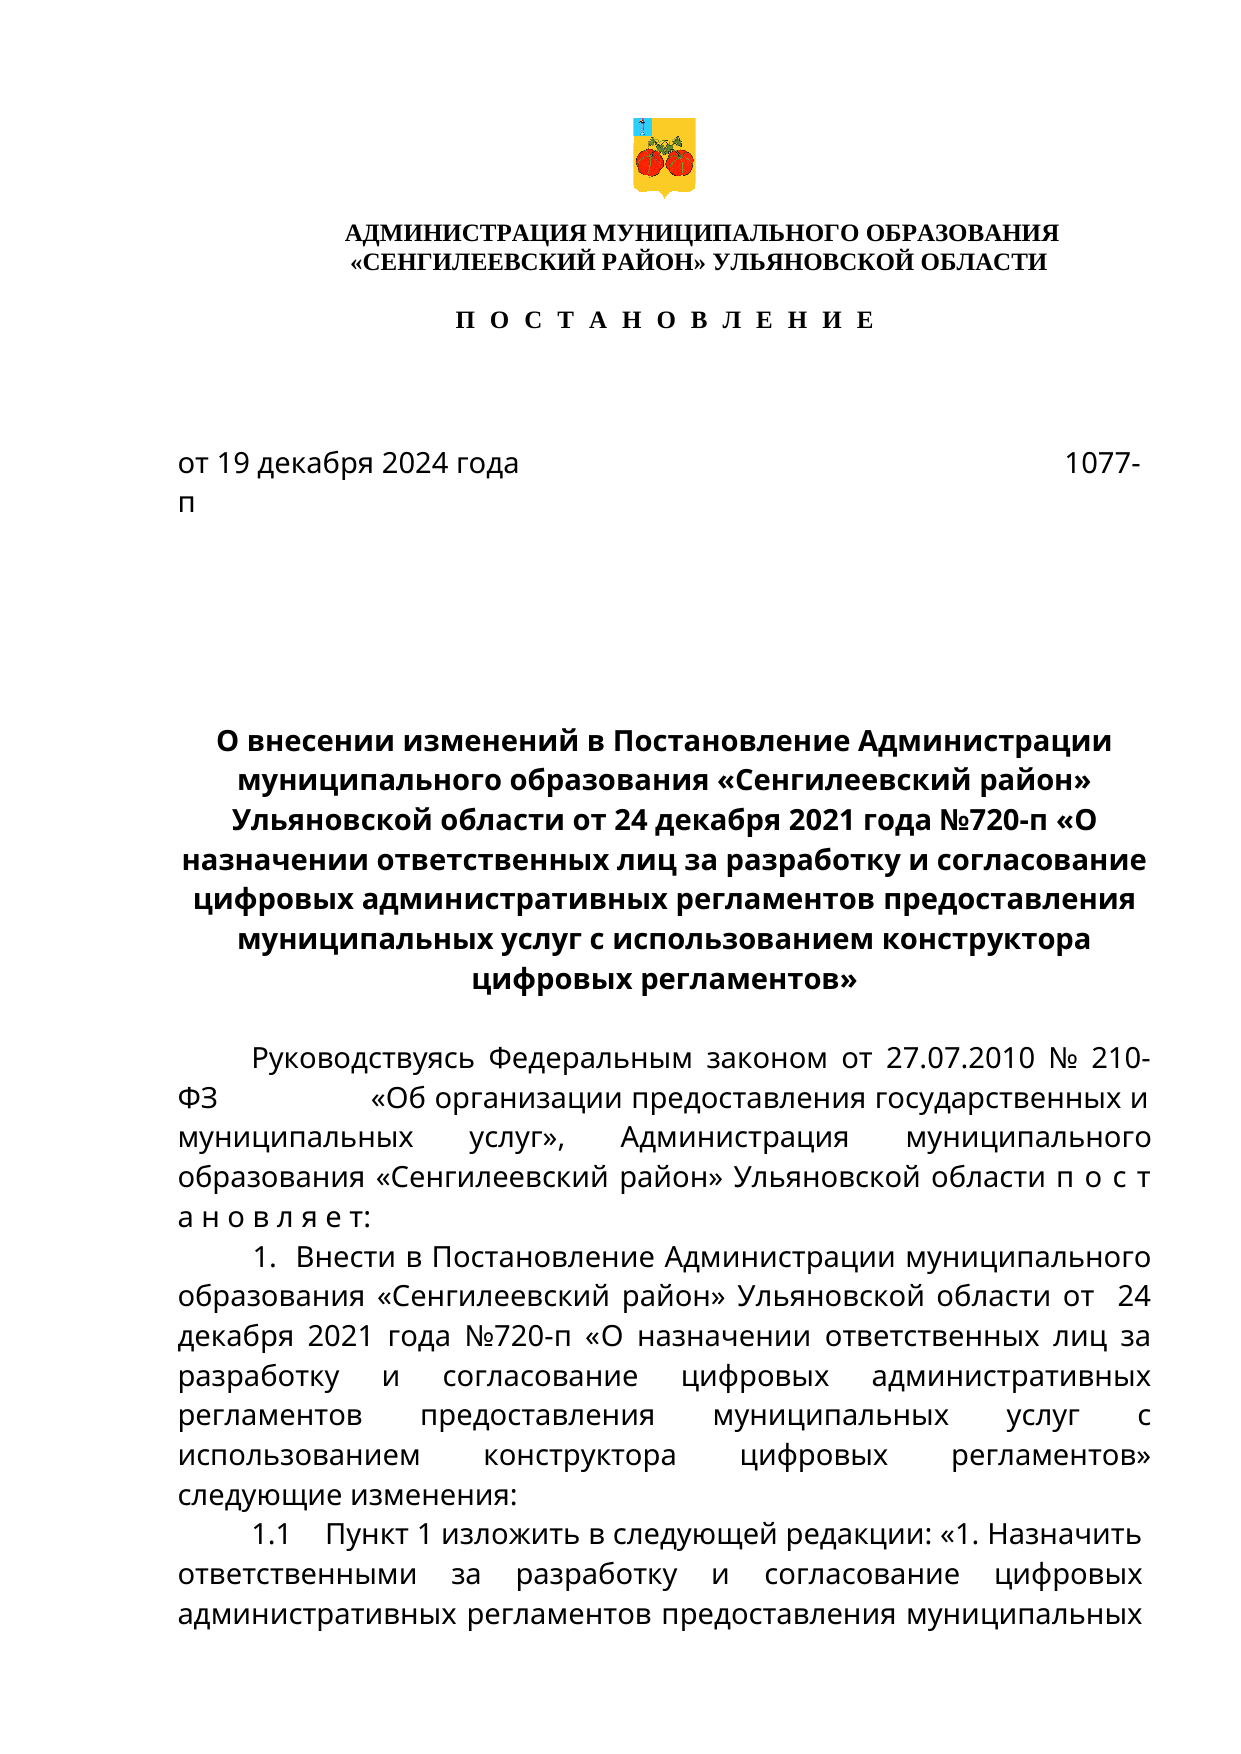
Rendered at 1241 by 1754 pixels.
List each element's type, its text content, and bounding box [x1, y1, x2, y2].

list Внести в Постановление Администрации муниципального образования «Сенгилеевский район» Ульяновской области от 24 декабря 2021 года №720-п «О назначении ответственных лиц за разработку и согласование цифровых административных регламентов предоставления муниципальных услуг с использованием конструктора цифровых регламентов» следующие изменения: [177, 1236, 1152, 1514]
text Руководствуясь Федеральным законом от 27.07.2010 № 210-ФЗ «Об организации предоставления государственных и муниципальных услуг», Администрация муниципального образования «Сенгилеевский район» Ульяновской области п о с т а н о в л я е т: [177, 1037, 1152, 1236]
text О внесении изменений в Постановление Администрации муниципального образования «Сенгилеевский район» Ульяновской области от 24 декабря 2021 года №720-п «О назначении ответственных лиц за разработку и согласование цифровых административных регламентов предоставления муниципальных услуг с использованием конструктора цифровых регламентов» [177, 720, 1152, 998]
picture [633, 118, 696, 200]
text АДМИНИСТРАЦИЯ МУНИЦИПАЛЬНОГО ОБРАЗОВАНИЯ [177, 218, 1152, 247]
text «СЕНГИЛЕЕВСКИЙ РАЙОН» УЛЬЯНОВСКОЙ ОБЛАСТИ [177, 247, 1152, 276]
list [177, 1514, 1143, 1633]
text ПОСТАНОВЛЕНИЕ [177, 305, 1152, 333]
text от 19 декабря 2024 года 1077-п [177, 442, 1152, 521]
